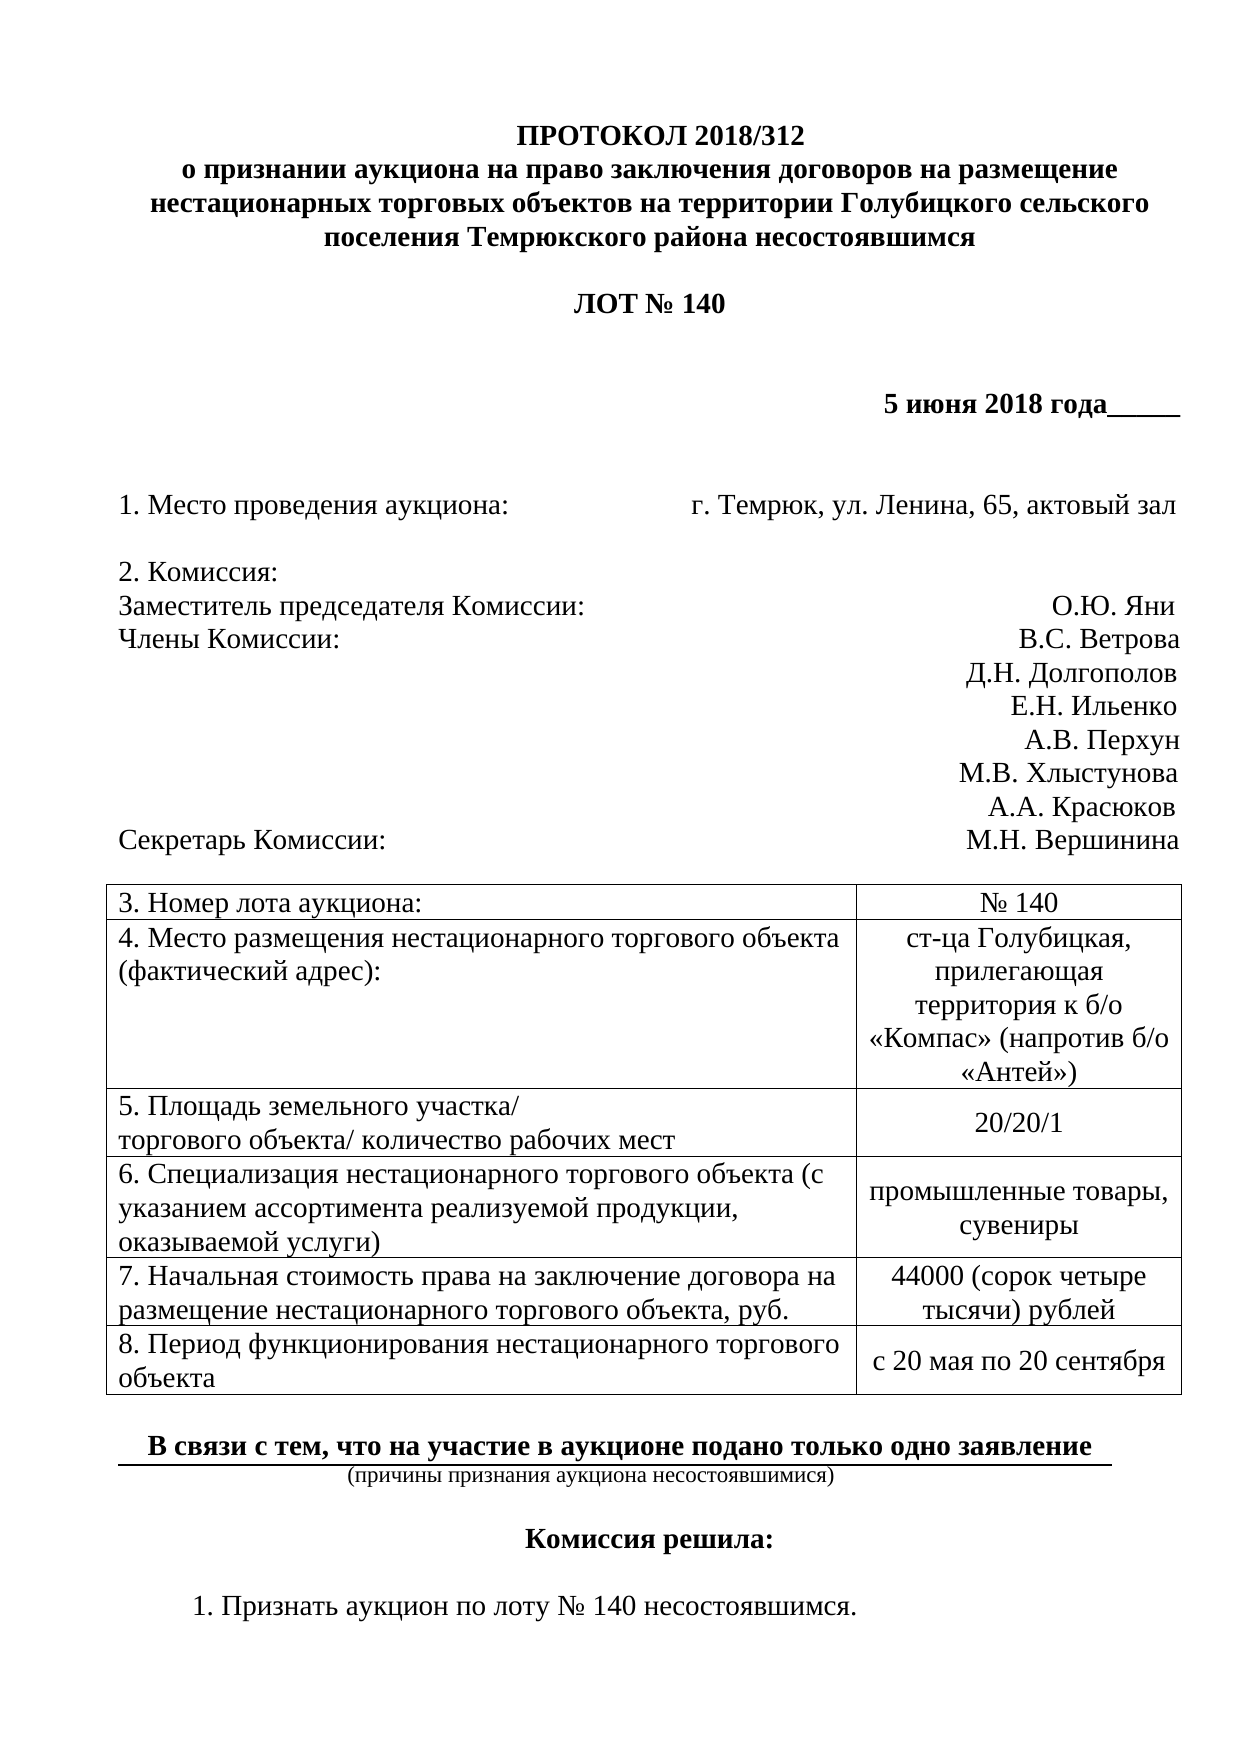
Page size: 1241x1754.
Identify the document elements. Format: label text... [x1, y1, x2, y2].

title ПРОТОКОЛ 2018/312 [118, 118, 1181, 152]
table_cell с 20 мая по 20 сентября [857, 1326, 1181, 1393]
text Члены Комиссии: В.С. Ветрова [118, 621, 1181, 655]
table_cell 6. Специализация нестационарного торгового объекта (с указанием ассортимента реализуемой продукции, оказываемой услуги) [107, 1157, 856, 1257]
table_cell 4. Место размещения нестационарного торгового объекта (фактический адрес): [107, 920, 856, 1087]
table_cell 20/20/1 [857, 1089, 1181, 1156]
text о признании аукциона на право заключения договоров на размещение нестационарных торговых объектов на территории Голубицкого сельского поселения Темрюкского района несостоявшимся [118, 152, 1181, 252]
text А.В. Перхун [634, 722, 1181, 755]
table_cell 7. Начальная стоимость права на заключение договора на размещение нестационарного торгового объекта, руб. [107, 1258, 856, 1325]
table_cell 8. Период функционирования нестационарного торгового объекта [107, 1326, 856, 1393]
text Секретарь Комиссии: М.Н. Вершинина [118, 822, 1181, 856]
table_cell промышленные товары, сувениры [857, 1157, 1181, 1257]
text Заместитель председателя Комиссии: О.Ю. Яни [118, 588, 1181, 621]
text 1. Место проведения аукциона: г. Темрюк, ул. Ленина, 65, актовый зал [118, 487, 1181, 521]
text М.В. Хлыстунова [118, 755, 1181, 789]
text 1. Признать аукцион по лоту № 140 несостоявшимся. [118, 1588, 1181, 1622]
text (причины признания аукциона несостоявшимися) [118, 1462, 1181, 1488]
table_header 3. Номер лота аукциона: [107, 885, 856, 919]
text 5 июня 2018 года_____ [118, 386, 1181, 453]
text Комиссия решила: [118, 1521, 1181, 1555]
table_cell ст-ца Голубицкая, прилегающая территория к б/о «Компас» (напротив б/о «Антей») [857, 920, 1181, 1087]
table_cell 5. Площадь земельного участка/ торгового объекта/ количество рабочих мест [107, 1089, 856, 1156]
table_header № 140 [857, 885, 1181, 919]
text Д.Н. Долгополов [929, 655, 1181, 688]
text В связи с тем, что на участие в аукционе подано только одно заявление [118, 1428, 1181, 1462]
text А.А. Красюков [118, 789, 1181, 822]
text ЛОТ № 140 [118, 286, 1181, 319]
table_cell 44000 (сорок четыре тысячи) рублей [857, 1258, 1181, 1325]
text 2. Комиссия: [118, 554, 1181, 588]
text Е.Н. Ильенко [929, 688, 1181, 722]
